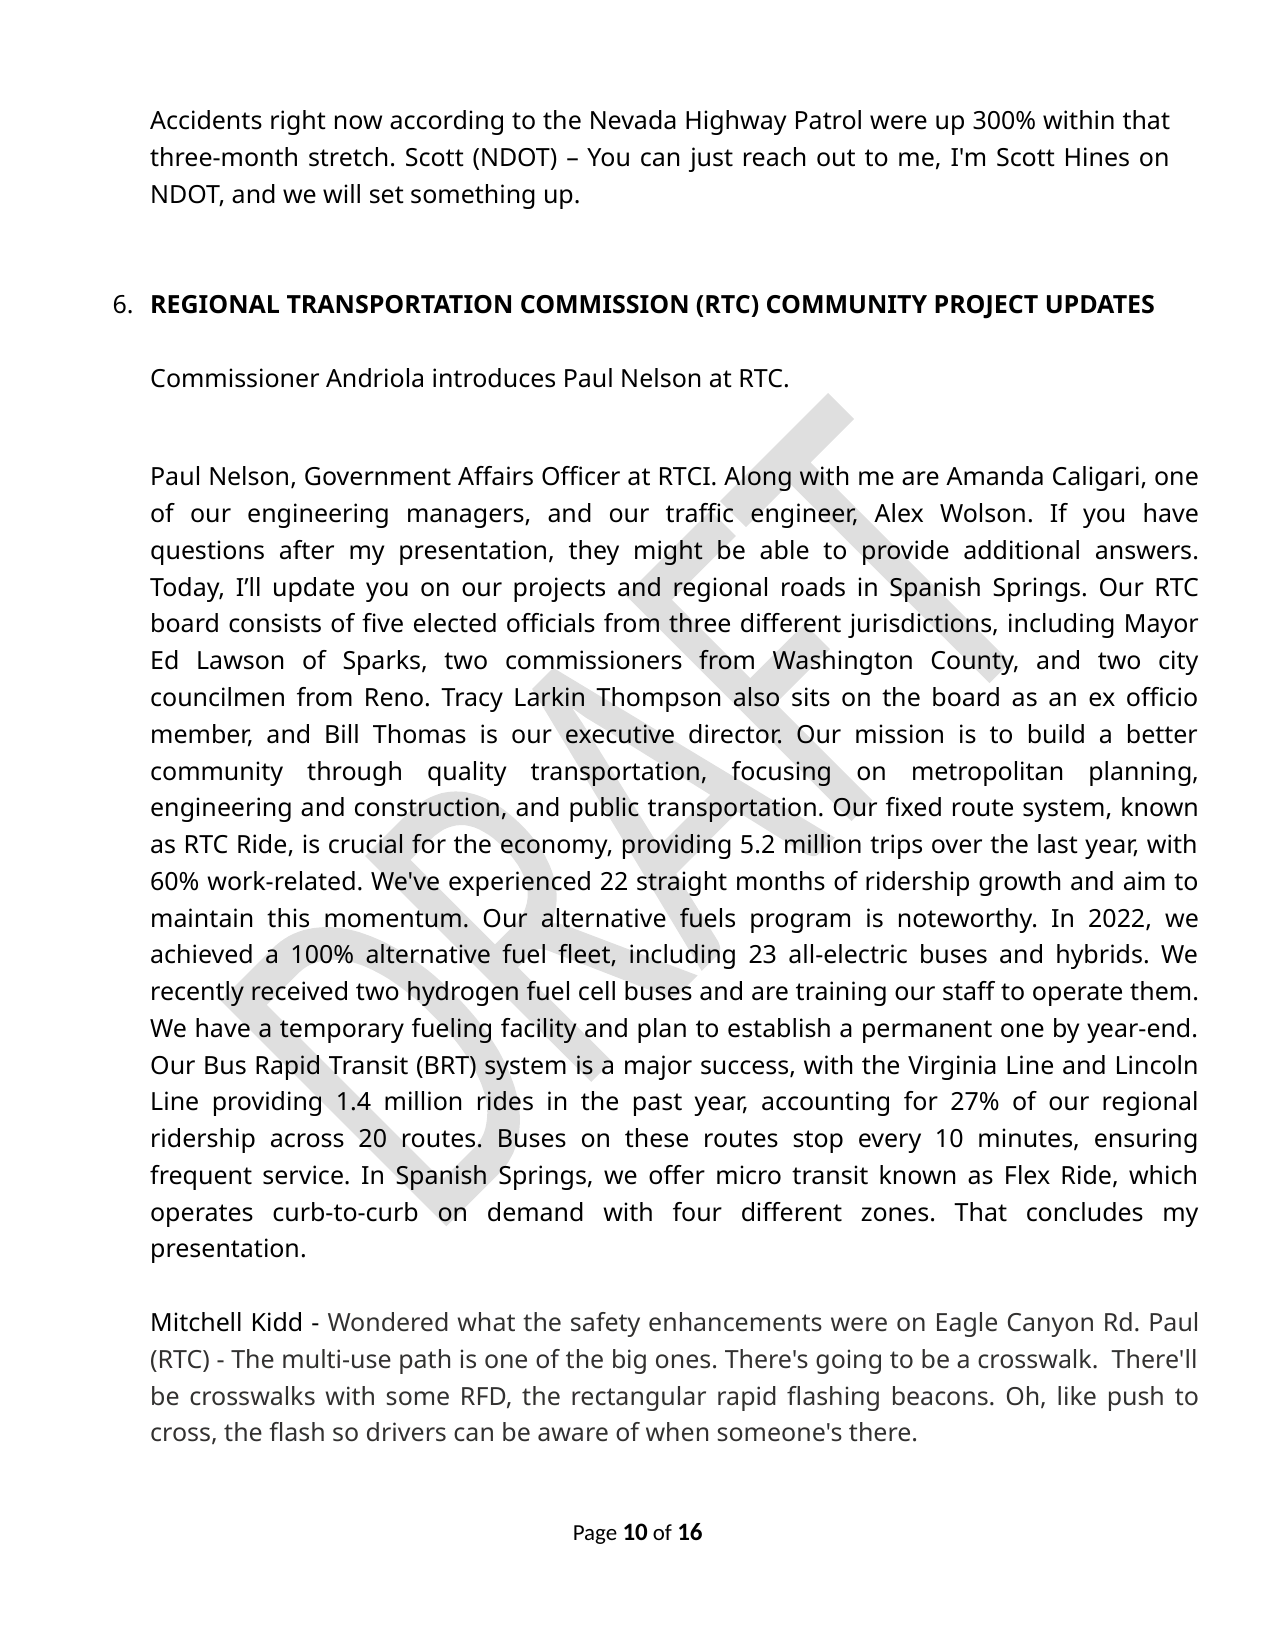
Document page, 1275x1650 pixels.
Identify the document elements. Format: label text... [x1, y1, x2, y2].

list Mitchell Kidd - Wondered what the safety enhancements were on Eagle Canyon Rd. Paul (RTC) - The multi-use path is one of the big ones. There's going to be a crosswalk. There'll be crosswalks with some RFD, the rectangular rapid flashing beacons. Oh, like push to cross, the flash so drivers can be aware of when someone's there. [150, 1305, 1200, 1449]
list Commissioner Andriola introduces Paul Nelson at RTC. [150, 360, 1172, 394]
list REGIONAL TRANSPORTATION COMMISSION (RTC) COMMUNITY PROJECT UPDATES [112, 287, 1172, 321]
list Paul Nelson, Government Affairs Officer at RTCI. Along with me are Amanda Caligari, one of our engineering managers, and our traffic engineer, Alex Wolson. If you have questions after my presentation, they might be able to provide additional answers. Today, I’ll update you on our projects and regional roads in Spanish Springs. Our RTC board consists of five elected officials from three different jurisdictions, including Mayor Ed Lawson of Sparks, two commissioners from Washington County, and two city councilmen from Reno. Tracy Larkin Thompson also sits on the board as an ex officio member, and Bill Thomas is our executive director. Our mission is to build a better community through quality transportation, focusing on metropolitan planning, engineering and construction, and public transportation. Our fixed route system, known as RTC Ride, is crucial for the economy, providing 5.2 million trips over the last year, with 60% work-related. We've experienced 22 straight months of ridership growth and aim to maintain this momentum. Our alternative fuels program is noteworthy. In 2022, we achieved a 100% alternative fuel fleet, including 23 all-electric buses and hybrids. We recently received two hydrogen fuel cell buses and are training our staff to operate them. We have a temporary fueling facility and plan to establish a permanent one by year-end. Our Bus Rapid Transit (BRT) system is a major success, with the Virginia Line and Lincoln Line providing 1.4 million rides in the past year, accounting for 27% of our regional ridership across 20 routes. Buses on these routes stop every 10 minutes, ensuring frequent service. In Spanish Springs, we offer micro transit known as Flex Ride, which operates curb-to-curb on demand with four different zones. That concludes my presentation. [150, 459, 1200, 1265]
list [150, 103, 1172, 211]
